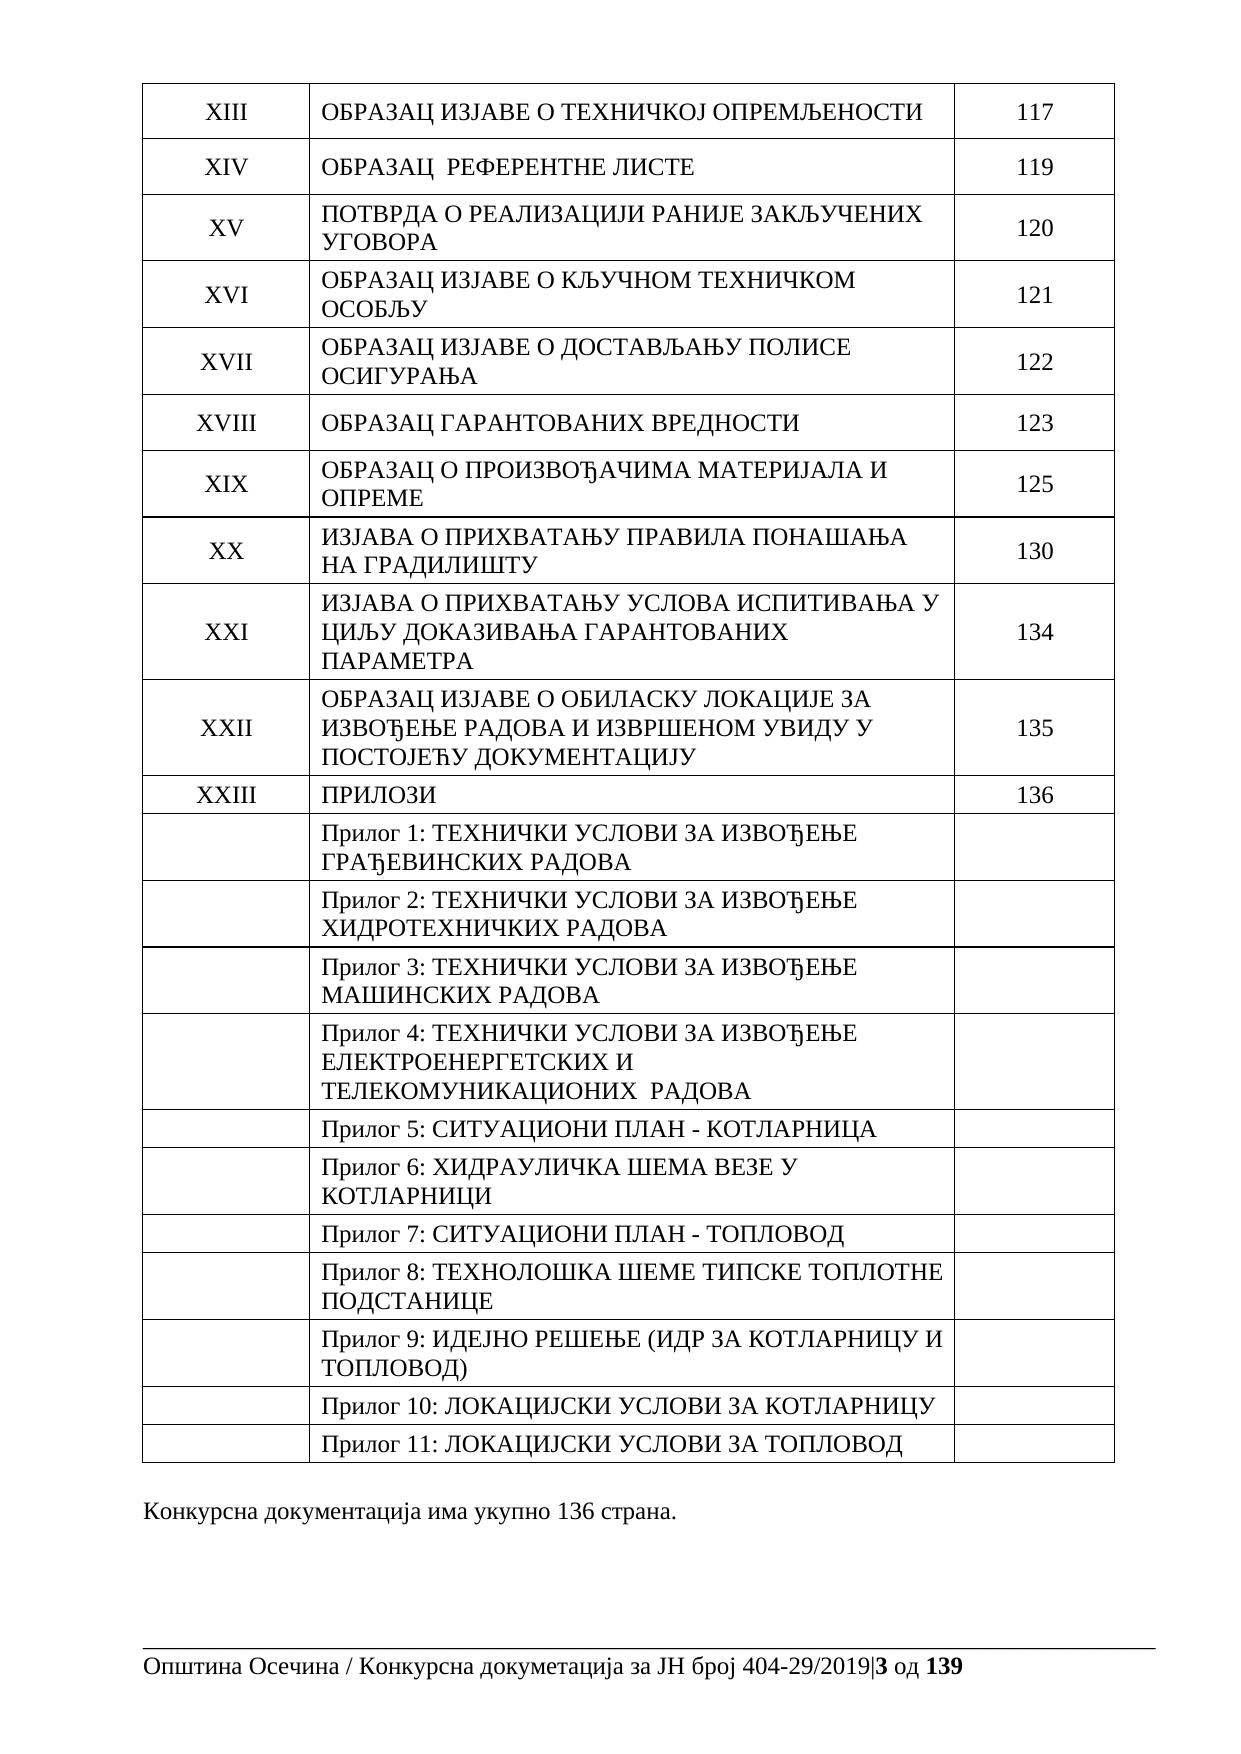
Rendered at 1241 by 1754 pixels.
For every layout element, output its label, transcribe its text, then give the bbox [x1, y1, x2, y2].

table_cell ОБРАЗАЦ ИЗЈАВЕ О ОБИЛАСКУ ЛОКАЦИЈЕ ЗА ИЗВОЂЕЊЕ РАДОВА И ИЗВРШЕНОМ УВИДУ У ПОСТОЈЕЋУ ДОКУМЕНТАЦИЈУ [310, 680, 954, 774]
table_cell ПРИЛОЗИ [310, 776, 954, 813]
table_cell ОБРАЗАЦ ГАРАНТОВАНИХ ВРЕДНОСТИ [310, 395, 954, 449]
table_cell 122 [955, 328, 1114, 394]
table_cell XVI [143, 261, 309, 327]
table_cell [143, 1014, 309, 1109]
table_cell [143, 1320, 309, 1386]
table_cell XIX [143, 451, 309, 516]
table_cell ОБРАЗАЦ ИЗЈАВЕ О ДОСТАВЉАЊУ ПОЛИСЕ ОСИГУРАЊА [310, 328, 954, 394]
table_cell [143, 1110, 309, 1147]
table_cell 136 [955, 776, 1114, 813]
table_cell XXII [143, 680, 309, 774]
table_cell Прилог 10: ЛОКАЦИЈСКИ УСЛОВИ ЗА КОТЛАРНИЦУ [310, 1387, 954, 1424]
table_cell Прилог 8: ТЕХНОЛОШКА ШЕМЕ ТИПСКЕ ТОПЛОТНЕ ПОДСТАНИЦЕ [310, 1253, 954, 1319]
table_cell XVIII [143, 395, 309, 449]
table_cell XXIII [143, 776, 309, 813]
table_cell ИЗЈАВА О ПРИХВАТАЊУ ПРАВИЛА ПОНАШАЊА НА ГРАДИЛИШТУ [310, 518, 954, 583]
table_cell [143, 1425, 309, 1462]
table_cell ПОТВРДА О РЕАЛИЗАЦИЈИ РАНИЈЕ ЗАКЉУЧЕНИХ УГОВОРА [310, 195, 954, 260]
table_cell [143, 1253, 309, 1319]
table_cell 117 [955, 84, 1114, 138]
table_cell Прилог 9: ИДЕЈНО РЕШЕЊЕ (ИДР ЗА КОТЛАРНИЦУ И ТОПЛОВОД) [310, 1320, 954, 1386]
table_cell 125 [955, 451, 1114, 516]
table_cell 123 [955, 395, 1114, 449]
table_cell [955, 814, 1114, 879]
table_cell Прилог 1: ТЕХНИЧКИ УСЛОВИ ЗА ИЗВОЂЕЊЕ ГРАЂЕВИНСКИХ РАДОВА [310, 814, 954, 879]
table_cell [955, 1253, 1114, 1319]
table_cell [143, 814, 309, 879]
table_cell [955, 948, 1114, 1013]
table_cell XXI [143, 584, 309, 679]
table_cell Прилог 7: СИТУАЦИОНИ ПЛАН - ТОПЛОВОД [310, 1215, 954, 1252]
table_cell Прилог 4: ТЕХНИЧКИ УСЛОВИ ЗА ИЗВОЂЕЊЕ ЕЛЕКТРОЕНЕРГЕТСКИХ И ТЕЛЕКОМУНИКАЦИОНИХ РАДОВА [310, 1014, 954, 1109]
table_cell Прилог 11: ЛОКАЦИЈСКИ УСЛОВИ ЗА ТОПЛОВОД [310, 1425, 954, 1462]
table_cell [955, 881, 1114, 946]
table_cell 134 [955, 584, 1114, 679]
table_cell 121 [955, 261, 1114, 327]
table_cell XIII [143, 84, 309, 138]
table_cell [143, 881, 309, 946]
table_cell XV [143, 195, 309, 260]
table_cell Прилог 6: ХИДРАУЛИЧКА ШЕМА ВЕЗЕ У КОТЛАРНИЦИ [310, 1148, 954, 1214]
table_cell ОБРАЗАЦ О ПРОИЗВОЂАЧИМА МАТЕРИЈАЛА И ОПРЕМЕ [310, 451, 954, 516]
table_cell Прилог 3: ТЕХНИЧКИ УСЛОВИ ЗА ИЗВОЂЕЊЕ МАШИНСКИХ РАДОВА [310, 948, 954, 1013]
table_cell 135 [955, 680, 1114, 774]
table_cell Прилог 2: ТЕХНИЧКИ УСЛОВИ ЗА ИЗВОЂЕЊЕ ХИДРОТЕХНИЧКИХ РАДОВА [310, 881, 954, 946]
table_cell [955, 1425, 1114, 1462]
table_cell [143, 1148, 309, 1214]
table_cell [955, 1387, 1114, 1424]
table_cell [955, 1110, 1114, 1147]
table_cell [955, 1148, 1114, 1214]
table_cell XVII [143, 328, 309, 394]
table_cell [955, 1215, 1114, 1252]
table_cell XX [143, 518, 309, 583]
table_cell Прилог 5: СИТУАЦИОНИ ПЛАН - КОТЛАРНИЦА [310, 1110, 954, 1147]
text Конкурсна документација има укупно 136 страна. [143, 1496, 1169, 1525]
table_cell ОБРАЗАЦ РЕФЕРЕНТНЕ ЛИСТЕ [310, 139, 954, 193]
table_cell [143, 1387, 309, 1424]
table_cell 120 [955, 195, 1114, 260]
table_cell [955, 1014, 1114, 1109]
table_cell ИЗЈАВА О ПРИХВАТАЊУ УСЛОВА ИСПИТИВАЊА У ЦИЉУ ДОКАЗИВАЊА ГАРАНТОВАНИХ ПАРАМЕТРА [310, 584, 954, 679]
table_cell [143, 948, 309, 1013]
table_cell 119 [955, 139, 1114, 193]
table_cell [143, 1215, 309, 1252]
table_cell ОБРАЗАЦ ИЗЈАВЕ О ТЕХНИЧКОЈ ОПРЕМЉЕНОСТИ [310, 84, 954, 138]
table_cell XIV [143, 139, 309, 193]
table_cell ОБРАЗАЦ ИЗЈАВЕ О КЉУЧНОМ ТЕХНИЧКОМ ОСОБЉУ [310, 261, 954, 327]
table_cell 130 [955, 518, 1114, 583]
table_cell [955, 1320, 1114, 1386]
